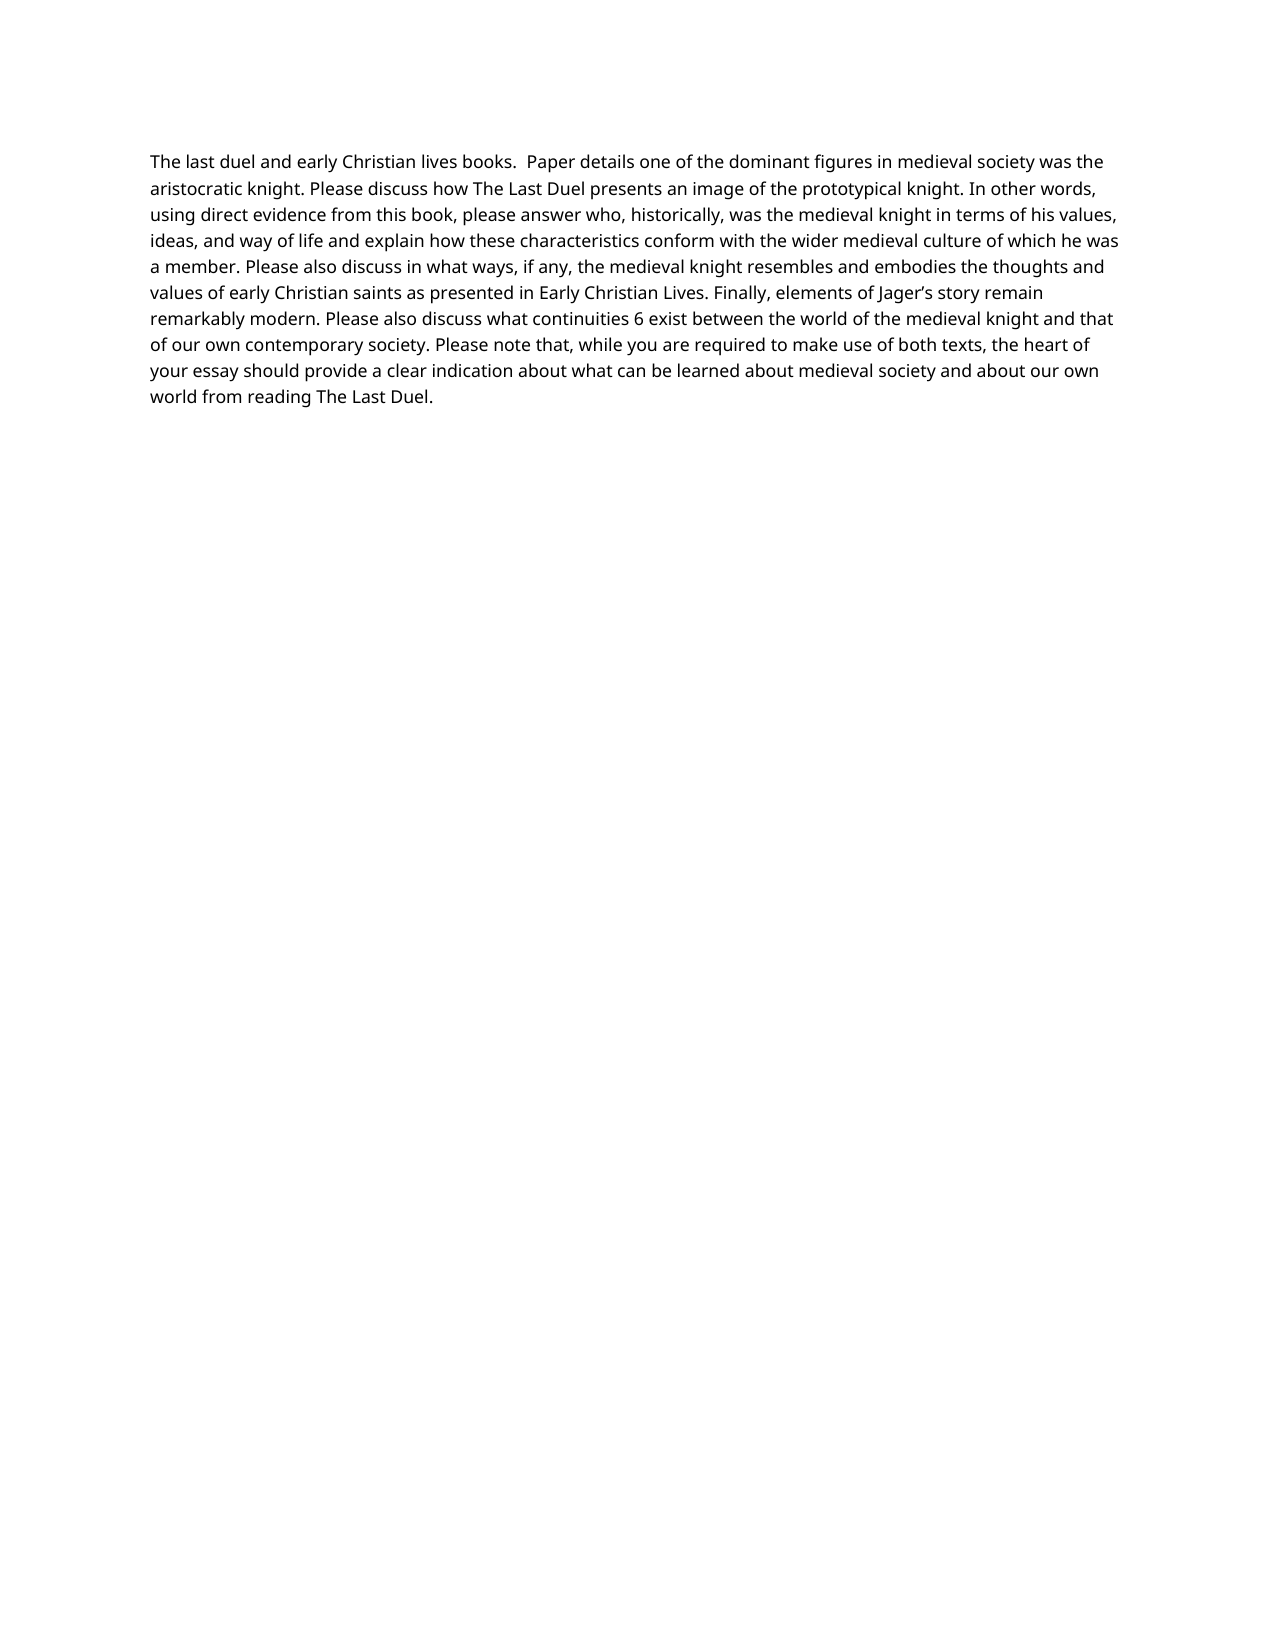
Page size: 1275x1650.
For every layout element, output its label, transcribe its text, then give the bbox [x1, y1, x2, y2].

text The last duel and early Christian lives books. Paper details one of the dominant figures in medieval society was the aristocratic knight. Please discuss how The Last Duel presents an image of the prototypical knight. In other words, using direct evidence from this book, please answer who, historically, was the medieval knight in terms of his values, ideas, and way of life and explain how these characteristics conform with the wider medieval culture of which he was a member. Please also discuss in what ways, if any, the medieval knight resembles and embodies the thoughts and values of early Christian saints as presented in Early Christian Lives. Finally, elements of Jager’s story remain remarkably modern. Please also discuss what continuities 6 exist between the world of the medieval knight and that of our own contemporary society. Please note that, while you are required to make use of both texts, the heart of your essay should provide a clear indication about what can be learned about medieval society and about our own world from reading The Last Duel. [150, 150, 1125, 408]
